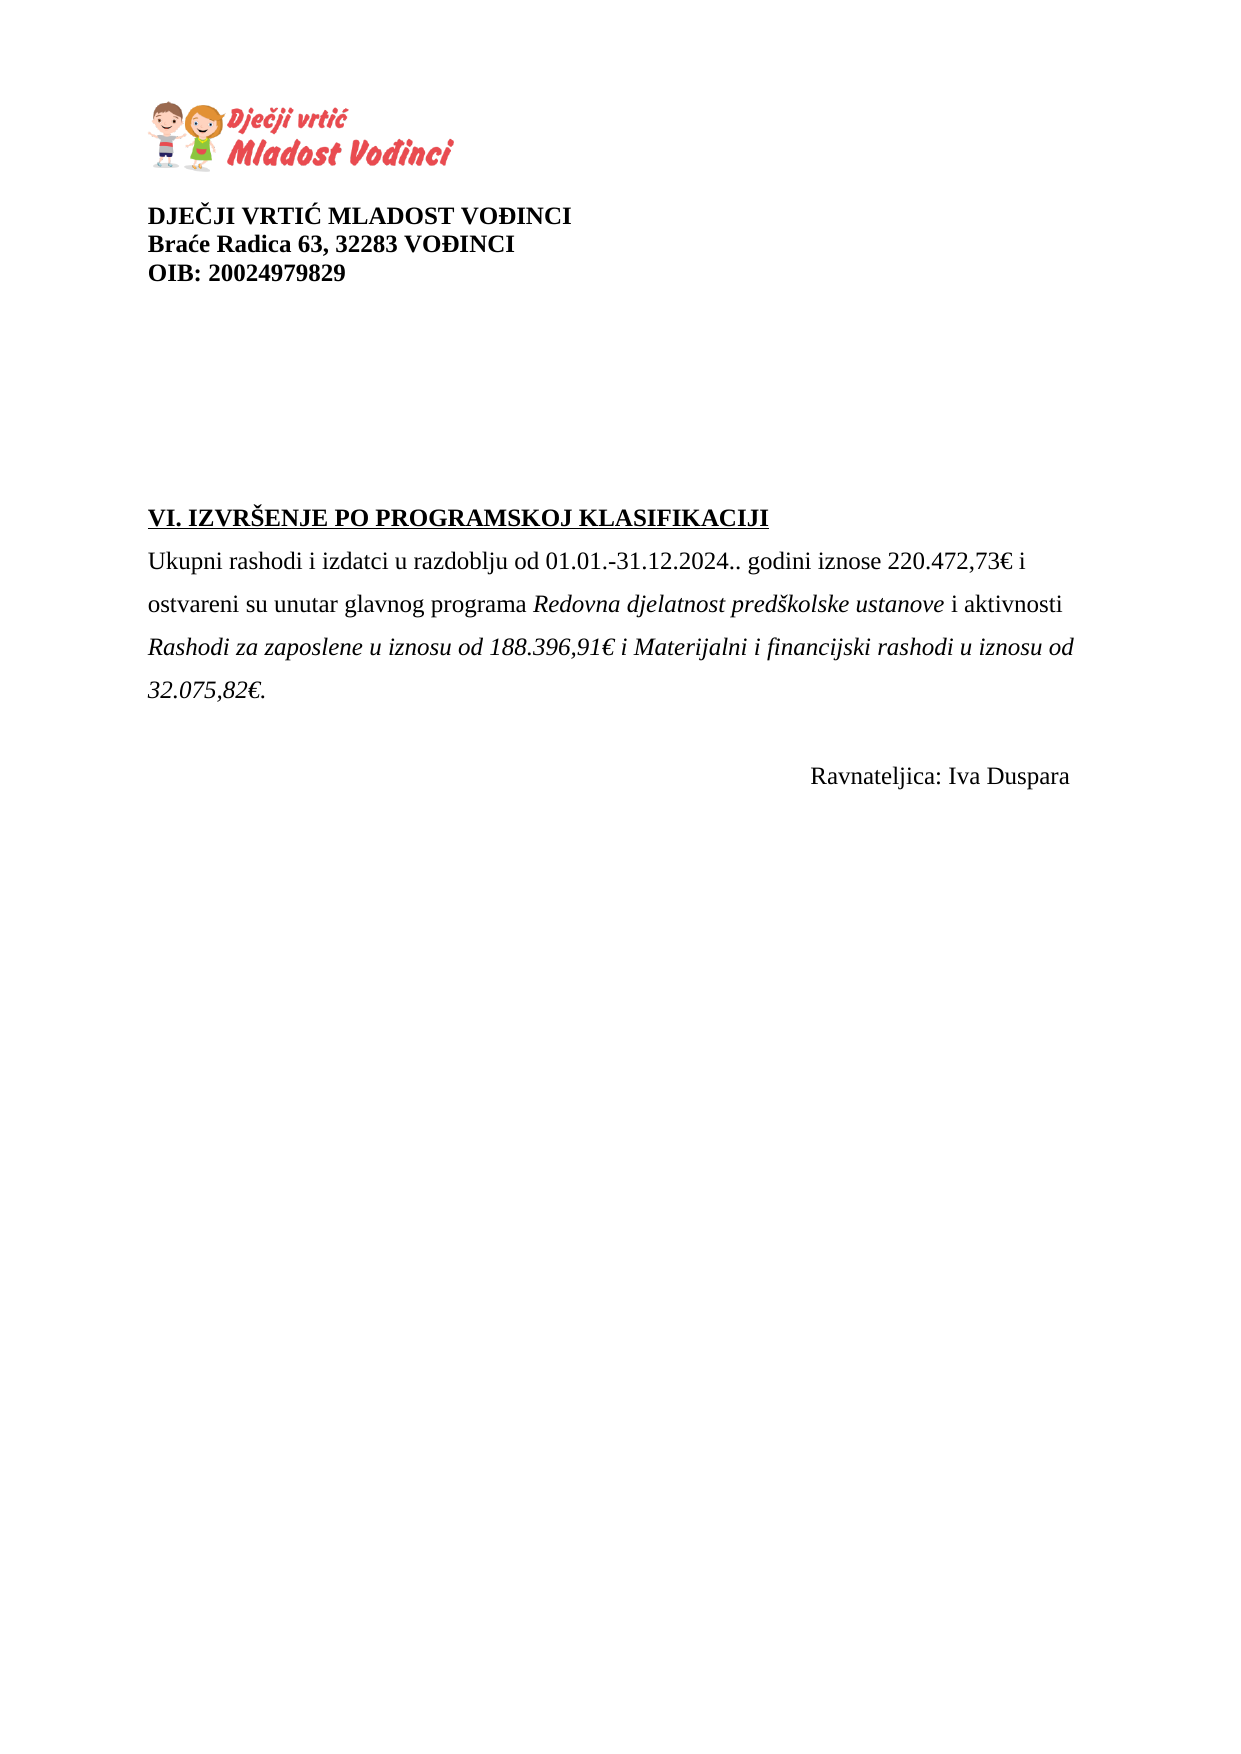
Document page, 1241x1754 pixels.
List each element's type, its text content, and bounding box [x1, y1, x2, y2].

text VI. IZVRŠENJE PO PROGRAMSKOJ KLASIFIKACIJI [148, 503, 1093, 531]
text Ravnateljica: Iva Duspara [148, 761, 1093, 790]
text Ukupni rashodi i izdatci u razdoblju od 01.01.-31.12.2024.. godini iznose 220.472,73€ i ostvareni su unutar glavnog programa Redovna djelatnost predškolske ustanove i aktivnosti Rashodi za zaposlene u iznosu od 188.396,91€ i Materijalni i financijski rashodi u iznosu od 32.075,82€. [148, 546, 1093, 704]
picture [147, 101, 454, 172]
